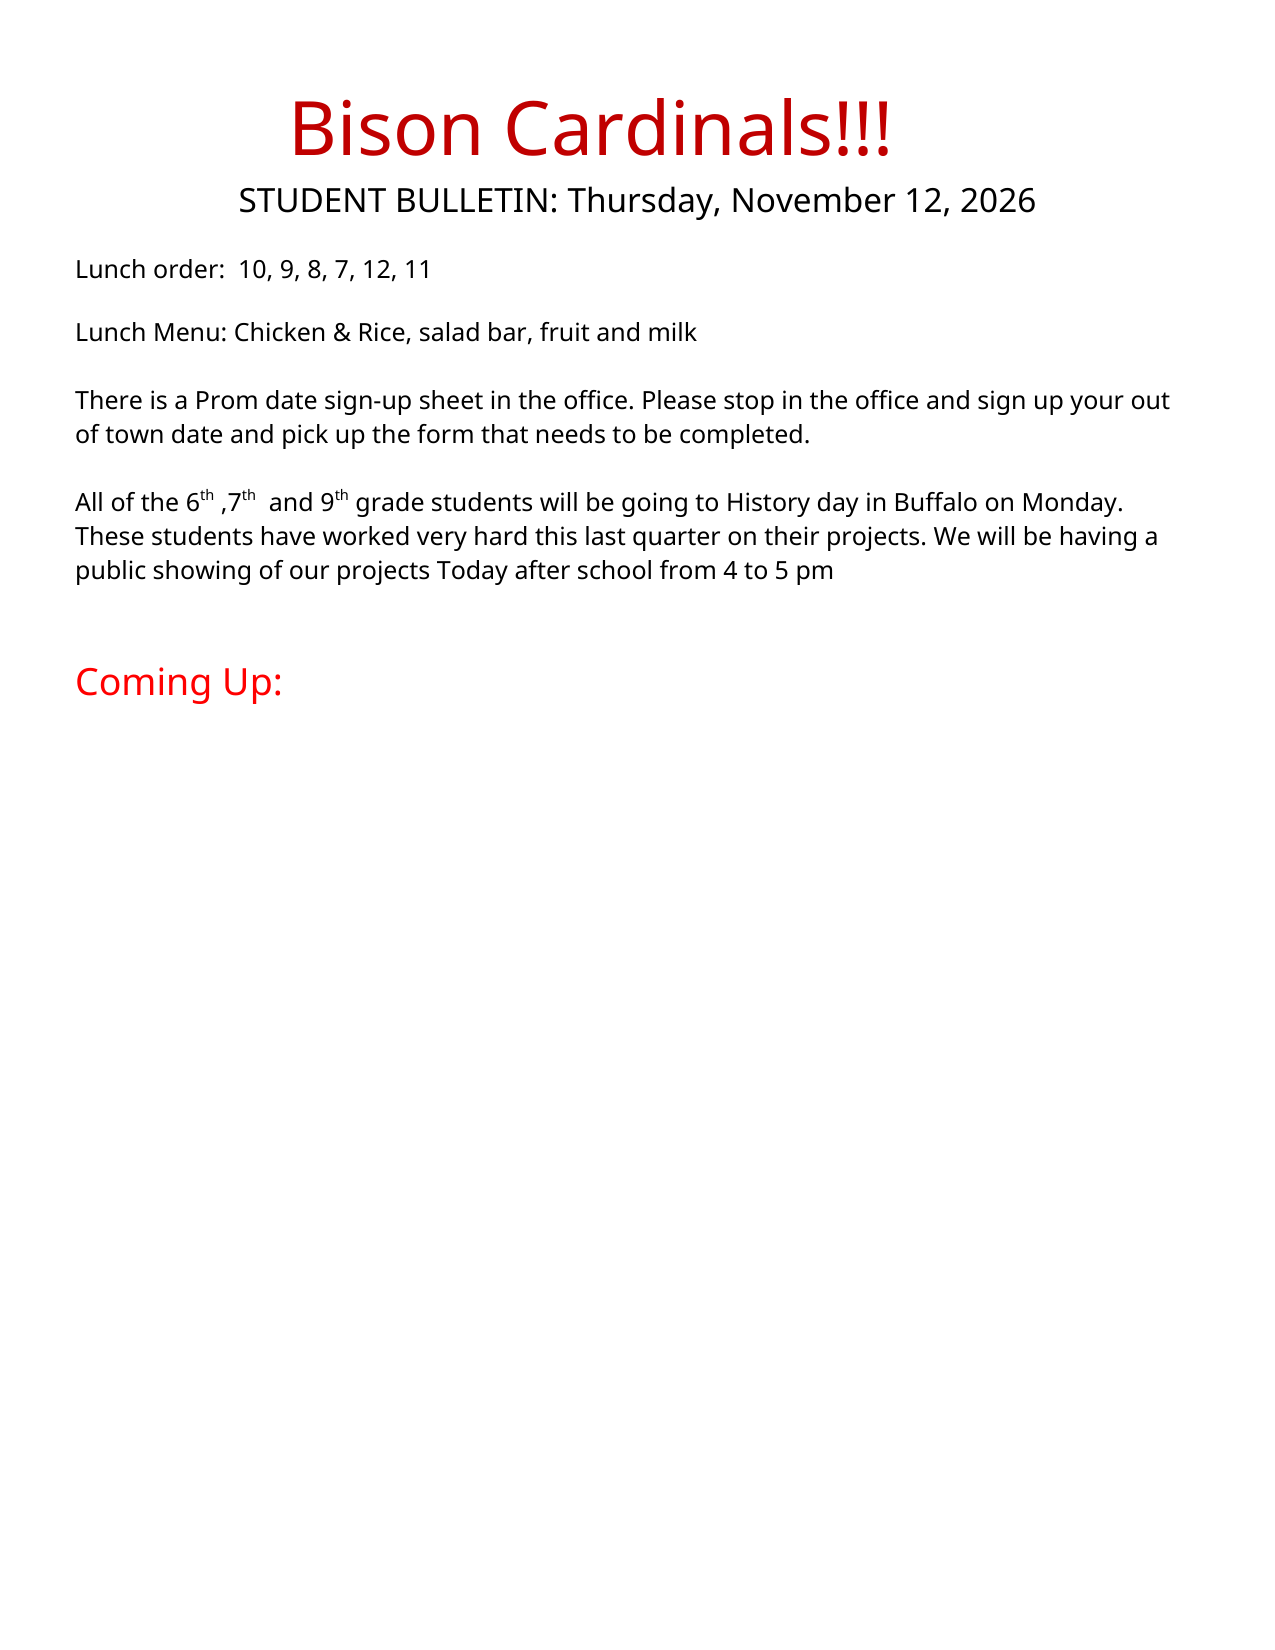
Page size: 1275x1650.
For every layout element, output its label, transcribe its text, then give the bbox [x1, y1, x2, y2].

text Bison Cardinals!!! [75, 75, 1200, 177]
text All of the 6th ,7th and 9th grade students will be going to History day in Buffalo on Monday. These students have worked very hard this last quarter on their projects. We will be having a public showing of our projects Today after school from 4 to 5 pm [75, 484, 1200, 587]
text There is a Prom date sign-up sheet in the office. Please stop in the office and sign up your out of town date and pick up the form that needs to be completed. [75, 382, 1200, 450]
text Lunch order: 10, 9, 8, 7, 12, 11 [75, 251, 1200, 285]
text Coming Up: [75, 655, 1200, 734]
text STUDENT BULLETIN: Thursday, March 06, 2025 [75, 177, 1200, 223]
text Lunch Menu: Chicken & Rice, salad bar, fruit and milk [75, 314, 1200, 348]
